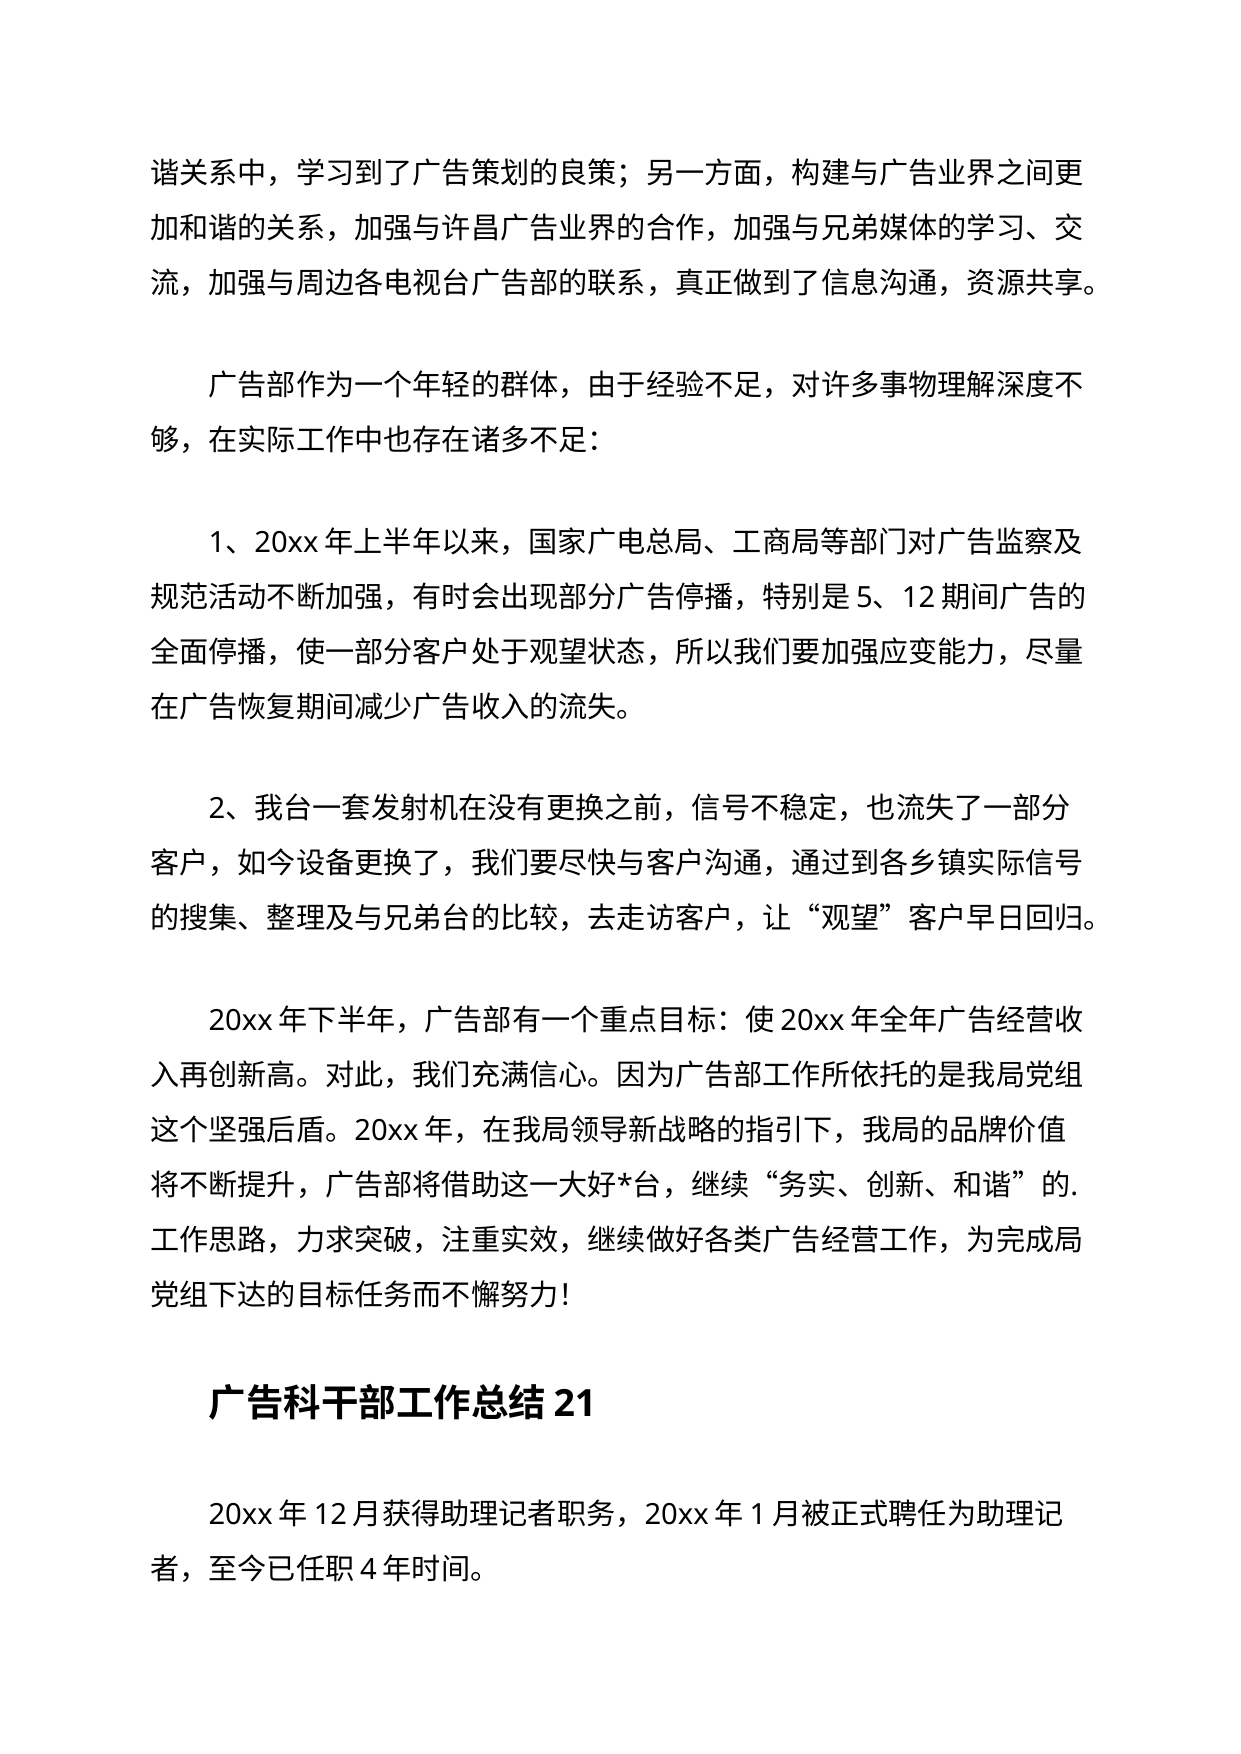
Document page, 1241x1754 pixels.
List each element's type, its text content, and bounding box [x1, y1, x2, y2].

text 广告部作为一个年轻的群体，由于经验不足，对许多事物理解深度不够，在实际工作中也存在诸多不足： [150, 362, 1090, 459]
text 20xx年12月获得助理记者职务，20xx年1月被正式聘任为助理记者，至今已任职4年时间。 [150, 1491, 1090, 1588]
text 广告科干部工作总结21 [150, 1373, 1090, 1428]
text 20xx年下半年，广告部有一个重点目标：使20xx年全年广告经营收入再创新高。对此，我们充满信心。因为广告部工作所依托的是我局党组这个坚强后盾。20xx年，在我局领导新战略的指引下，我局的品牌价值将不断提升，广告部将借助这一大好*台，继续“务实、创新、和谐”的.工作思路，力求突破，注重实效，继续做好各类广告经营工作，为完成局党组下达的目标任务而不懈努力！ [150, 997, 1090, 1314]
text 1、20xx年上半年以来，国家广电总局、工商局等部门对广告监察及规范活动不断加强，有时会出现部分广告停播，特别是5、12期间广告的全面停播，使一部分客户处于观望状态，所以我们要加强应变能力，尽量在广告恢复期间减少广告收入的流失。 [150, 518, 1090, 725]
text 2、我台一套发射机在没有更换之前，信号不稳定，也流失了一部分客户，如今设备更换了，我们要尽快与客户沟通，通过到各乡镇实际信号的搜集、整理及与兄弟台的比较，去走访客户，让“观望”客户早日回归。 [150, 785, 1090, 937]
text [150, 150, 1090, 302]
